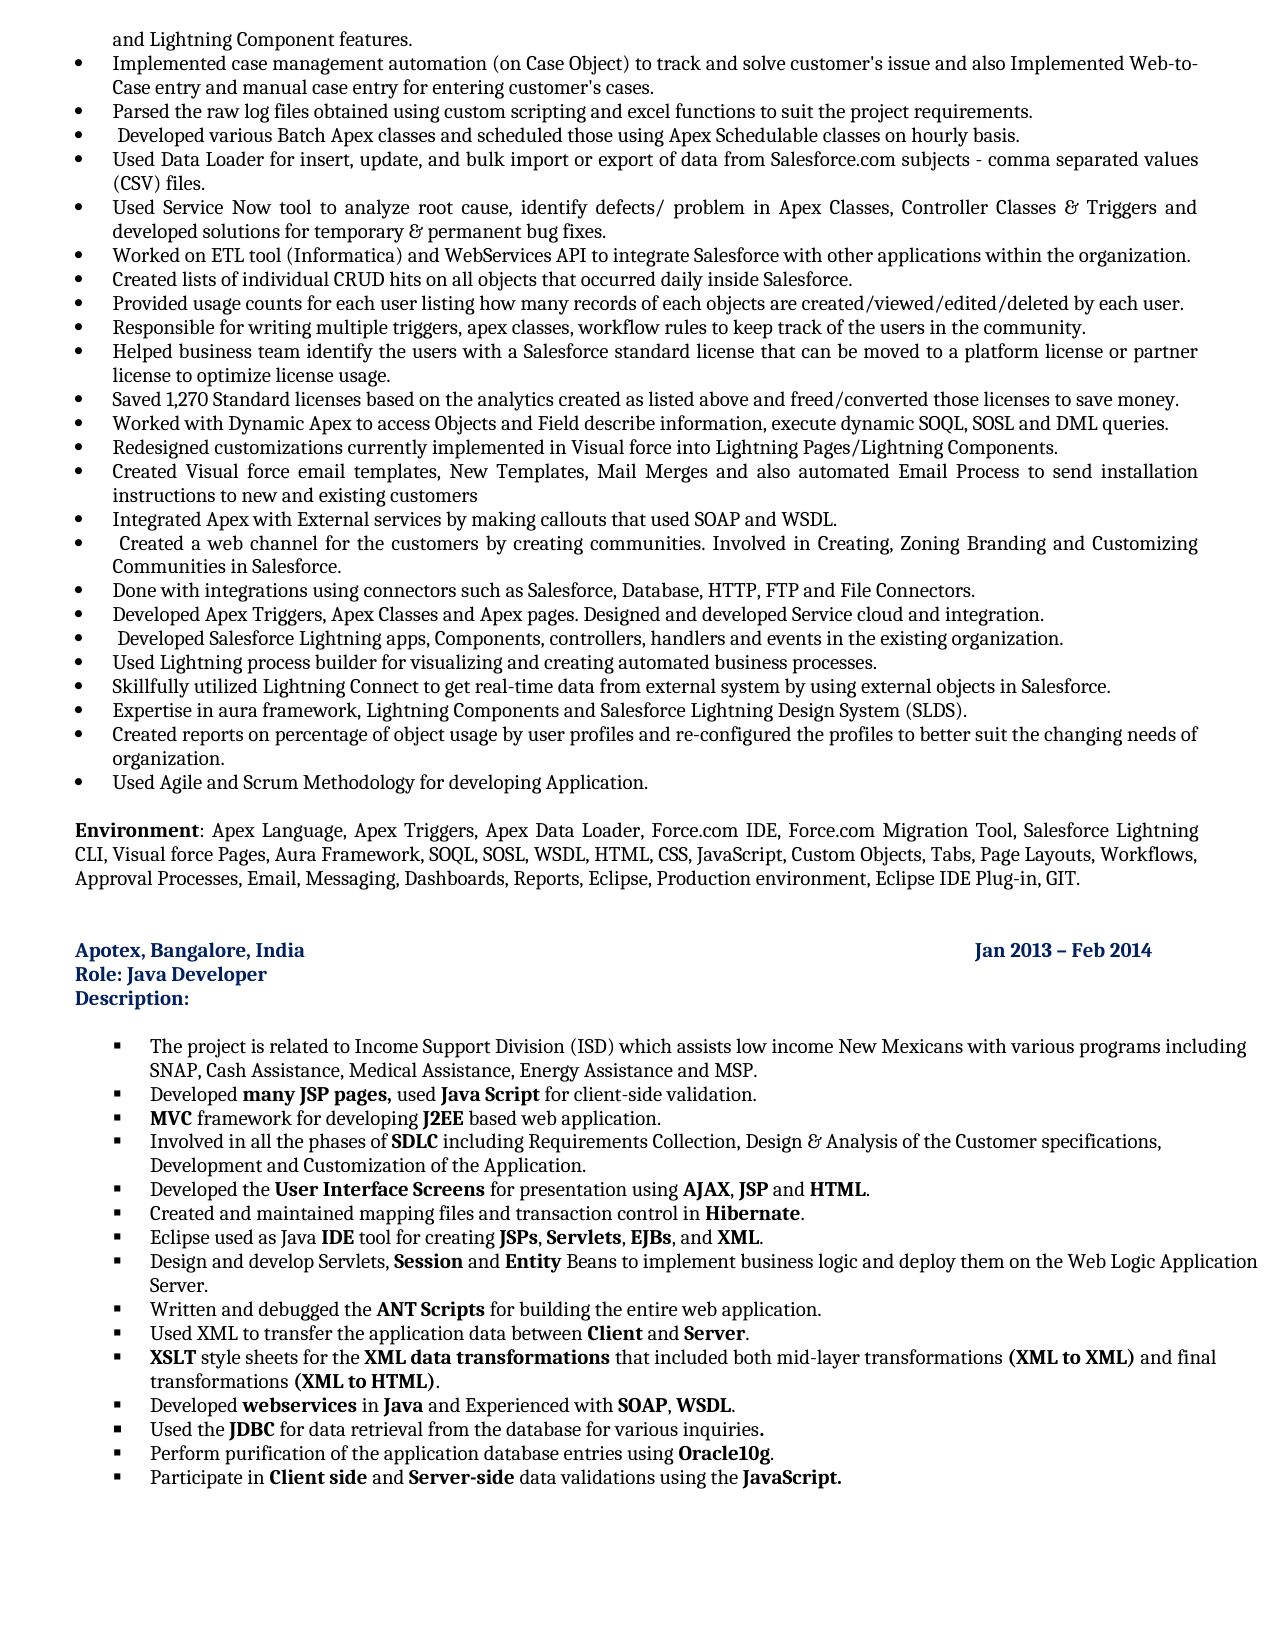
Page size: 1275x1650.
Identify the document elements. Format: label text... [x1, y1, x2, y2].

list Skillfully utilized Lightning Connect to get real-time data from external system by using external objects in Salesforce. [75, 675, 1200, 699]
text Apotex, Bangalore, India Jan 2013 – Feb 2014 [75, 938, 1200, 962]
list Parsed the raw log files obtained using custom scripting and excel functions to suit the project requirements. [75, 100, 1200, 124]
list Developed webservices in Java and Experienced with SOAP, WSDL. [112, 1394, 1275, 1418]
list Used Lightning process builder for visualizing and creating automated business processes. [75, 651, 1200, 675]
list Developed Salesforce Lightning apps, Components, controllers, handlers and events in the existing organization. [75, 627, 1200, 651]
list Created Visual force email templates, New Templates, Mail Merges and also automated Email Process to send installation instructions to new and existing customers [75, 459, 1200, 507]
text Description: [75, 986, 1200, 1010]
list Eclipse used as Java IDE tool for creating JSPs, Servlets, EJBs, and XML. [112, 1226, 1275, 1250]
list Done with integrations using connectors such as Salesforce, Database, HTTP, FTP and File Connectors. [75, 579, 1200, 603]
list Participate in Client side and Server-side data validations using the JavaScript. [112, 1466, 1275, 1489]
list Perform purification of the application database entries using Oracle10g. [112, 1442, 1275, 1466]
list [75, 28, 1200, 52]
list Provided usage counts for each user listing how many records of each objects are created/viewed/edited/deleted by each user. [75, 292, 1200, 316]
list Expertise in aura framework, Lightning Components and Salesforce Lightning Design System (SLDS). [75, 699, 1200, 723]
list Integrated Apex with External services by making callouts that used SOAP and WSDL. [75, 507, 1200, 531]
list Used the JDBC for data retrieval from the database for various inquiries. [112, 1418, 1275, 1442]
list Saved 1,270 Standard licenses based on the analytics created as listed above and freed/converted those licenses to save money. [75, 387, 1200, 411]
list Created and maintained mapping files and transaction control in Hibernate. [112, 1202, 1275, 1226]
list Worked with Dynamic Apex to access Objects and Field describe information, execute dynamic SOQL, SOSL and DML queries. [75, 411, 1200, 435]
list Created lists of individual CRUD hits on all objects that occurred daily inside Salesforce. [75, 268, 1200, 292]
list Used Service Now tool to analyze root cause, identify defects/ problem in Apex Classes, Controller Classes & Triggers and developed solutions for temporary & permanent bug fixes. [75, 196, 1200, 244]
list MVC framework for developing J2EE based web application. [112, 1106, 1275, 1130]
list Redesigned customizations currently implemented in Visual force into Lightning Pages/Lightning Components. [75, 435, 1200, 459]
list Design and develop Servlets, Session and Entity Beans to implement business logic and deploy them on the Web Logic Application Server. [112, 1250, 1275, 1298]
list Used Data Loader for insert, update, and bulk import or export of data from Salesforce.com subjects - comma separated values (CSV) files. [75, 148, 1200, 196]
list Created reports on percentage of object usage by user profiles and re-configured the profiles to better suit the changing needs of organization. [75, 723, 1200, 771]
list Worked on ETL tool (Informatica) and WebServices API to integrate Salesforce with other applications within the organization. [75, 244, 1200, 268]
list Used Agile and Scrum Methodology for developing Application. [75, 771, 1200, 795]
list The project is related to Income Support Division (ISD) which assists low income New Mexicans with various programs including SNAP, Cash Assistance, Medical Assistance, Energy Assistance and MSP. [112, 1034, 1275, 1082]
list Developed Apex Triggers, Apex Classes and Apex pages. Designed and developed Service cloud and integration. [75, 603, 1200, 627]
list Written and debugged the ANT Scripts for building the entire web application. [112, 1298, 1275, 1322]
text Role: Java Developer [75, 962, 1200, 986]
list XSLT style sheets for the XML data transformations that included both mid-layer transformations (XML to XML) and final transformations (XML to HTML). [112, 1346, 1275, 1394]
list Developed various Batch Apex classes and scheduled those using Apex Schedulable classes on hourly basis. [75, 124, 1200, 148]
list Used XML to transfer the application data between Client and Server. [112, 1322, 1275, 1346]
list Developed many JSP pages, used Java Script for client-side validation. [112, 1082, 1275, 1106]
list Implemented case management automation (on Case Object) to track and solve customer's issue and also Implemented Web-to-Case entry and manual case entry for entering customer's cases. [75, 52, 1200, 100]
list Created a web channel for the customers by creating communities. Involved in Creating, Zoning Branding and Customizing Communities in Salesforce. [75, 531, 1200, 579]
list Helped business team identify the users with a Salesforce standard license that can be moved to a platform license or partner license to optimize license usage. [75, 339, 1200, 387]
list Developed the User Interface Screens for presentation using AJAX, JSP and HTML. [112, 1178, 1275, 1202]
list Involved in all the phases of SDLC including Requirements Collection, Design & Analysis of the Customer specifications, Development and Customization of the Application. [112, 1130, 1275, 1178]
text Environment: Apex Language, Apex Triggers, Apex Data Loader, Force.com IDE, Force.com Migration Tool, Salesforce Lightning CLI, Visual force Pages, Aura Framework, SOQL, SOSL, WSDL, HTML, CSS, JavaScript, Custom Objects, Tabs, Page Layouts, Workflows, Approval Processes, Email, Messaging, Dashboards, Reports, Eclipse, Production environment, Eclipse IDE Plug-in, GIT. [75, 819, 1200, 891]
list Responsible for writing multiple triggers, apex classes, workflow rules to keep track of the users in the community. [75, 316, 1200, 339]
